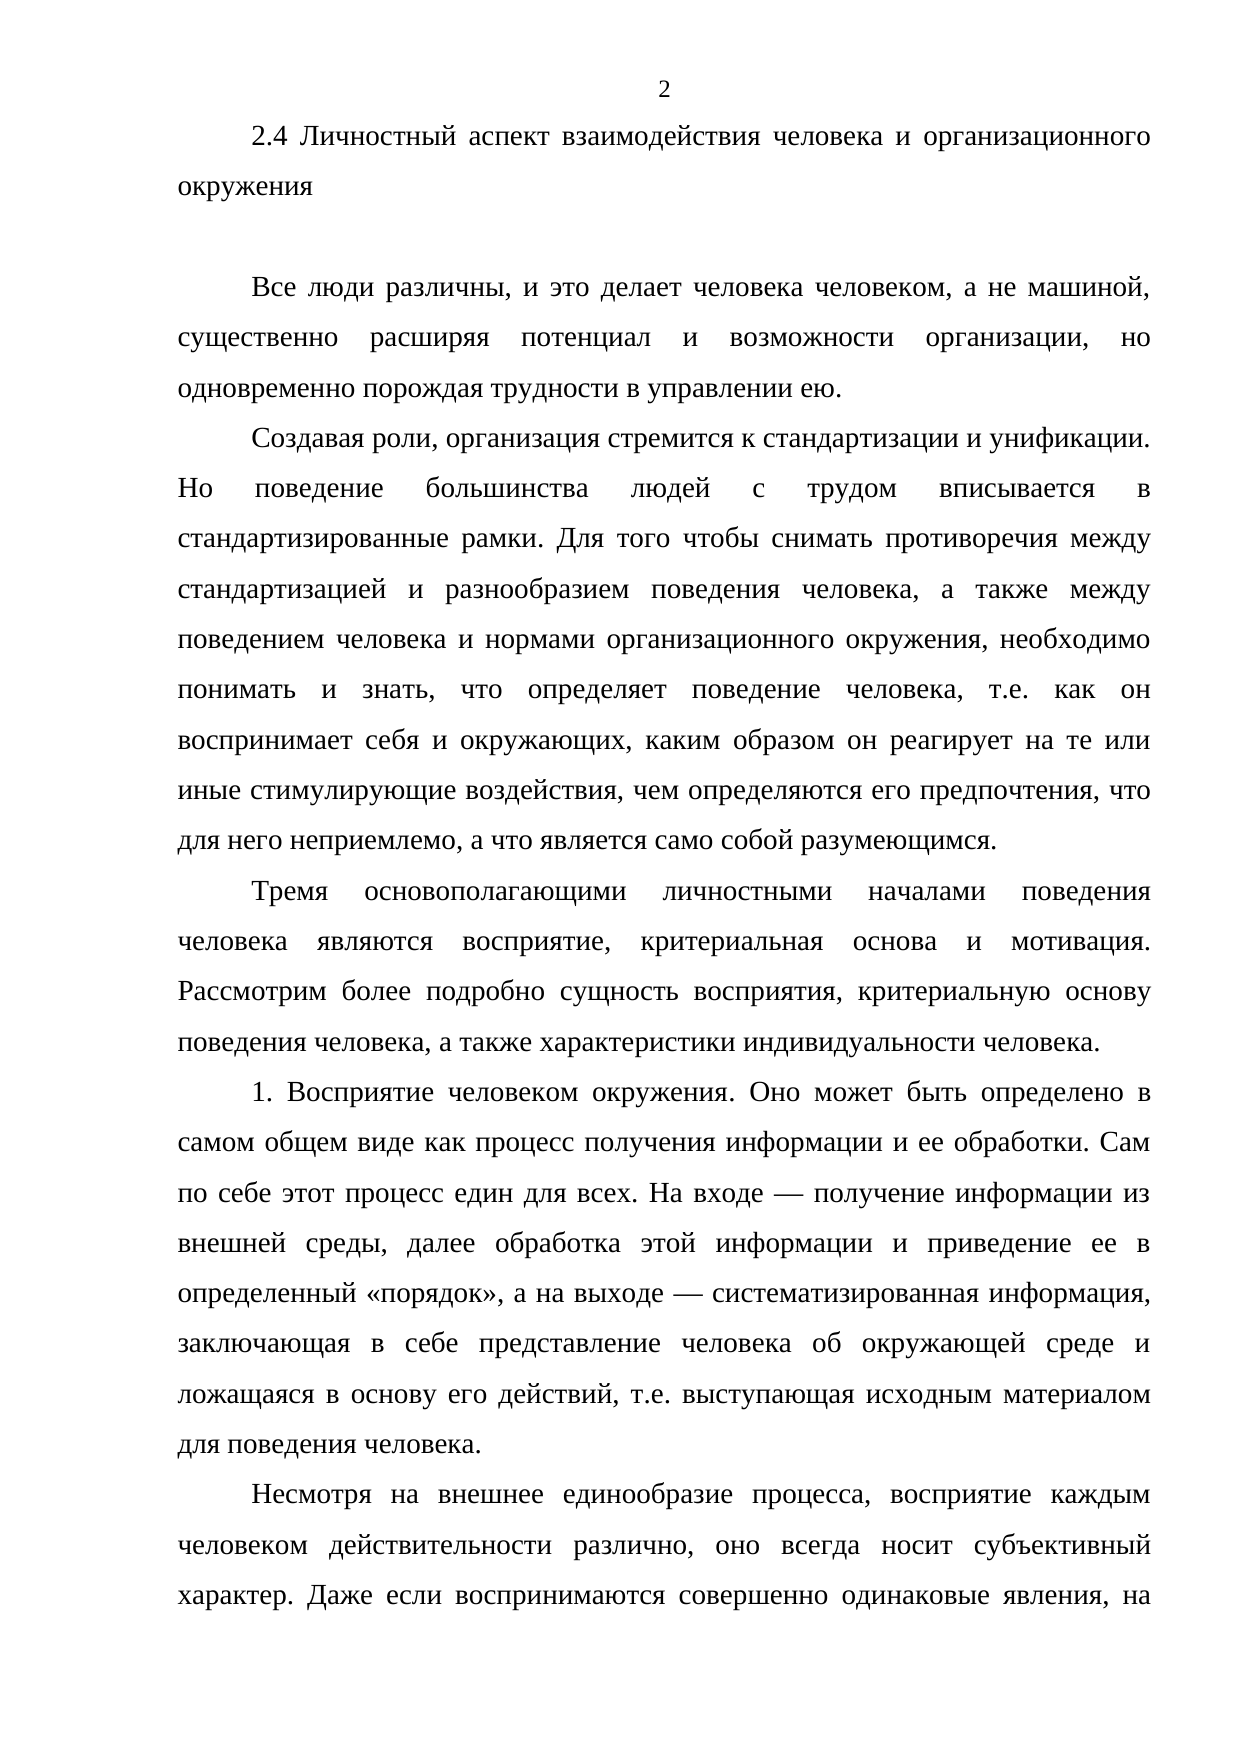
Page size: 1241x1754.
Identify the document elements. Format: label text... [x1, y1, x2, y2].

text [177, 1477, 1152, 1611]
text Создавая роли, организация стремится к стандартизации и унификации. Но поведение большинства людей с трудом вписывается в стандартизированные рамки. Для того чтобы снимать противоречия между стандартизацией и разнообразием поведения человека, а также между поведением человека и нормами организационного окружения, необходимо понимать и знать, что определяет поведение человека, т.е. как он воспринимает себя и окружающих, каким образом он реагирует на те или иные стимулирующие воздействия, чем определяются его предпочтения, что для него неприемлемо, а что является само собой разумеющимся. [177, 420, 1152, 856]
text Тремя основополагающими личностными началами поведения человека являются восприятие, критериальная основа и мотивация. Рассмотрим более подробно сущность восприятия, критериальную основу поведения человека, а также характеристики индивидуальности человека. [177, 873, 1152, 1057]
text 2.4 Личностный аспект взаимодействия человека и организационного окружения [177, 118, 1152, 202]
text Все люди различны, и это делает человека человеком, а не машиной, существенно расширяя потенциал и возможности организации, но одновременно порождая трудности в управлении ею. [177, 269, 1152, 403]
text 1. Восприятие человеком окружения. Оно может быть определено в самом общем виде как процесс получения информации и ее обработки. Сам по себе этот процесс един для всех. На входе — получение информации из внешней среды, далее обработка этой информации и приведение ее в определенный «порядок», а на выходе — систематизированная информация, заключающая в себе представление человека об окружающей среде и ложащаяся в основу его действий, т.е. выступающая исходным материалом для поведения человека. [177, 1074, 1152, 1460]
